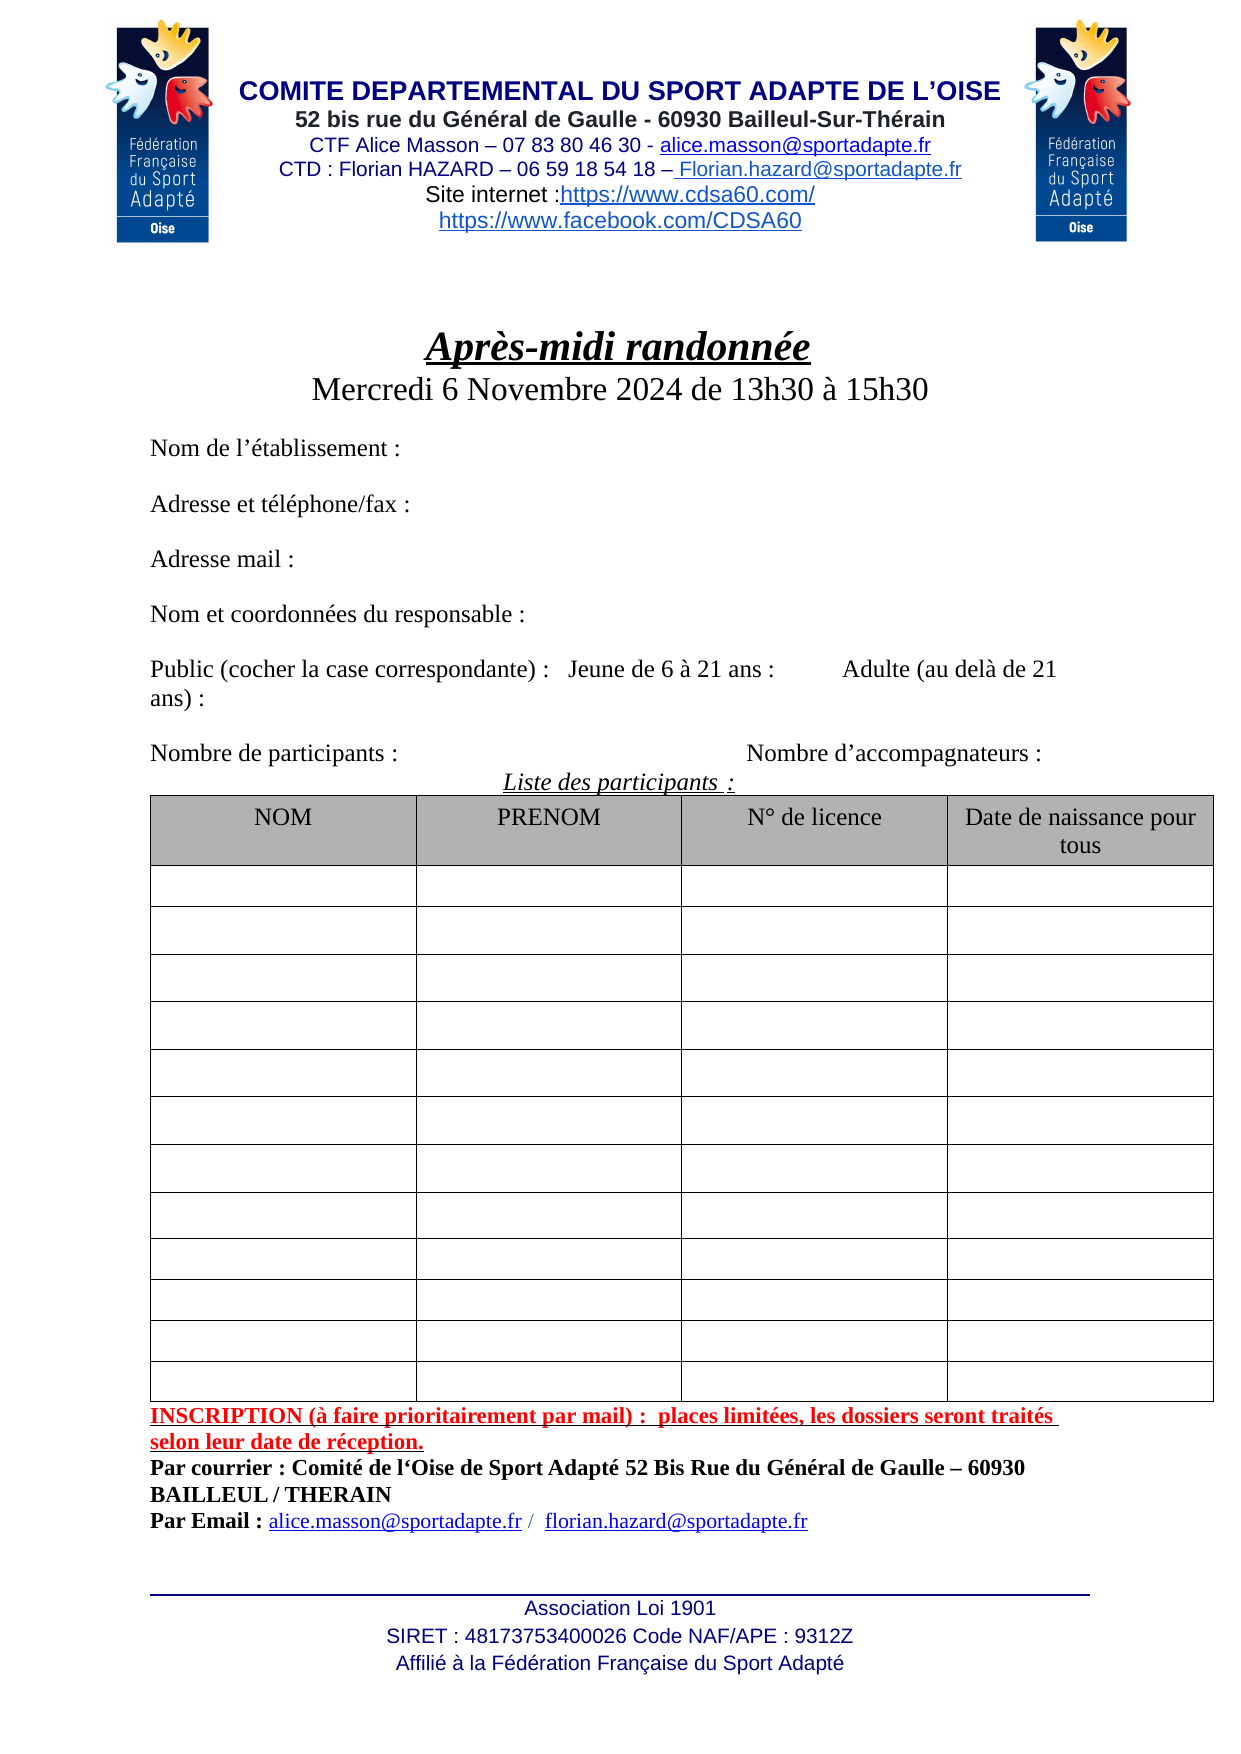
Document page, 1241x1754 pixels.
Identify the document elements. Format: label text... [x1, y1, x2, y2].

table_cell [682, 866, 947, 906]
table_cell [948, 1362, 1213, 1401]
table_cell [682, 1280, 947, 1320]
table_header NOM [151, 796, 416, 865]
table_cell [417, 1239, 681, 1279]
table_cell [151, 1280, 416, 1320]
text Par Email : alice.masson@sportadapte.fr / florian.hazard@sportadapte.fr [150, 1507, 1090, 1533]
table_cell [151, 1097, 416, 1144]
table_header PRENOM [417, 796, 681, 865]
table_cell [682, 1050, 947, 1096]
table_cell [948, 907, 1213, 953]
table_cell [682, 955, 947, 1001]
text Nom et coordonnées du responsable : [150, 599, 1090, 628]
table_cell [417, 866, 681, 906]
table_cell [151, 907, 416, 953]
table_cell [417, 907, 681, 953]
table_cell [682, 1239, 947, 1279]
table_cell [682, 907, 947, 953]
table_cell [417, 1145, 681, 1191]
table_cell [417, 1362, 681, 1401]
text Après-midi randonnée [150, 321, 1090, 369]
table_cell [682, 1193, 947, 1238]
table_cell [948, 1193, 1213, 1238]
table_cell [948, 866, 1213, 906]
table_cell [151, 1239, 416, 1279]
table_cell [417, 1097, 681, 1144]
table_cell [151, 1145, 416, 1191]
text Adresse et téléphone/fax : [150, 489, 1090, 517]
text Adresse mail : [150, 544, 1090, 572]
picture [1023, 18, 1132, 243]
table_cell [682, 1002, 947, 1048]
table_cell [151, 866, 416, 906]
table_cell [151, 1321, 416, 1361]
table_cell [948, 955, 1213, 1001]
table_cell [417, 955, 681, 1001]
table_cell [151, 1050, 416, 1096]
picture [104, 18, 214, 244]
table_cell [417, 1193, 681, 1238]
table_cell [417, 1002, 681, 1048]
text Par courrier : Comité de l‘Oise de Sport Adapté 52 Bis Rue du Général de Gaulle – 60930 BAILLEUL / THERAIN [150, 1454, 1090, 1507]
table_header Date de naissance pour tous [948, 796, 1213, 865]
table_cell [948, 1097, 1213, 1144]
table_cell [948, 1321, 1213, 1361]
text Nom de l’établissement : [150, 433, 1090, 462]
table_cell [948, 1145, 1213, 1191]
text Public (cocher la case correspondante) : Jeune de 6 à 21 ans : Adulte (au delà de 21 ans) : [150, 654, 1090, 711]
table_cell [682, 1321, 947, 1361]
table_cell [682, 1145, 947, 1191]
text Liste des participants : [150, 767, 1090, 795]
table_cell [948, 1280, 1213, 1320]
table_cell [417, 1321, 681, 1361]
table_cell [948, 1002, 1213, 1048]
text Nombre de participants : Nombre d’accompagnateurs : [150, 738, 1090, 767]
table_cell [682, 1097, 947, 1144]
table_cell [417, 1280, 681, 1320]
table_cell [151, 1193, 416, 1238]
table_cell [151, 1002, 416, 1048]
text Mercredi 6 Novembre 2024 de 13h30 à 15h30 [150, 369, 1090, 407]
table_cell [948, 1050, 1213, 1096]
table_cell [151, 1362, 416, 1401]
table_cell [682, 1362, 947, 1401]
text INSCRIPTION (à faire prioritairement par mail) : places limitées, les dossiers seront traités selon leur date de réception. [150, 1402, 1090, 1454]
table_cell [151, 955, 416, 1001]
table_header N° de licence [682, 796, 947, 865]
table_cell [417, 1050, 681, 1096]
table_cell [948, 1239, 1213, 1279]
